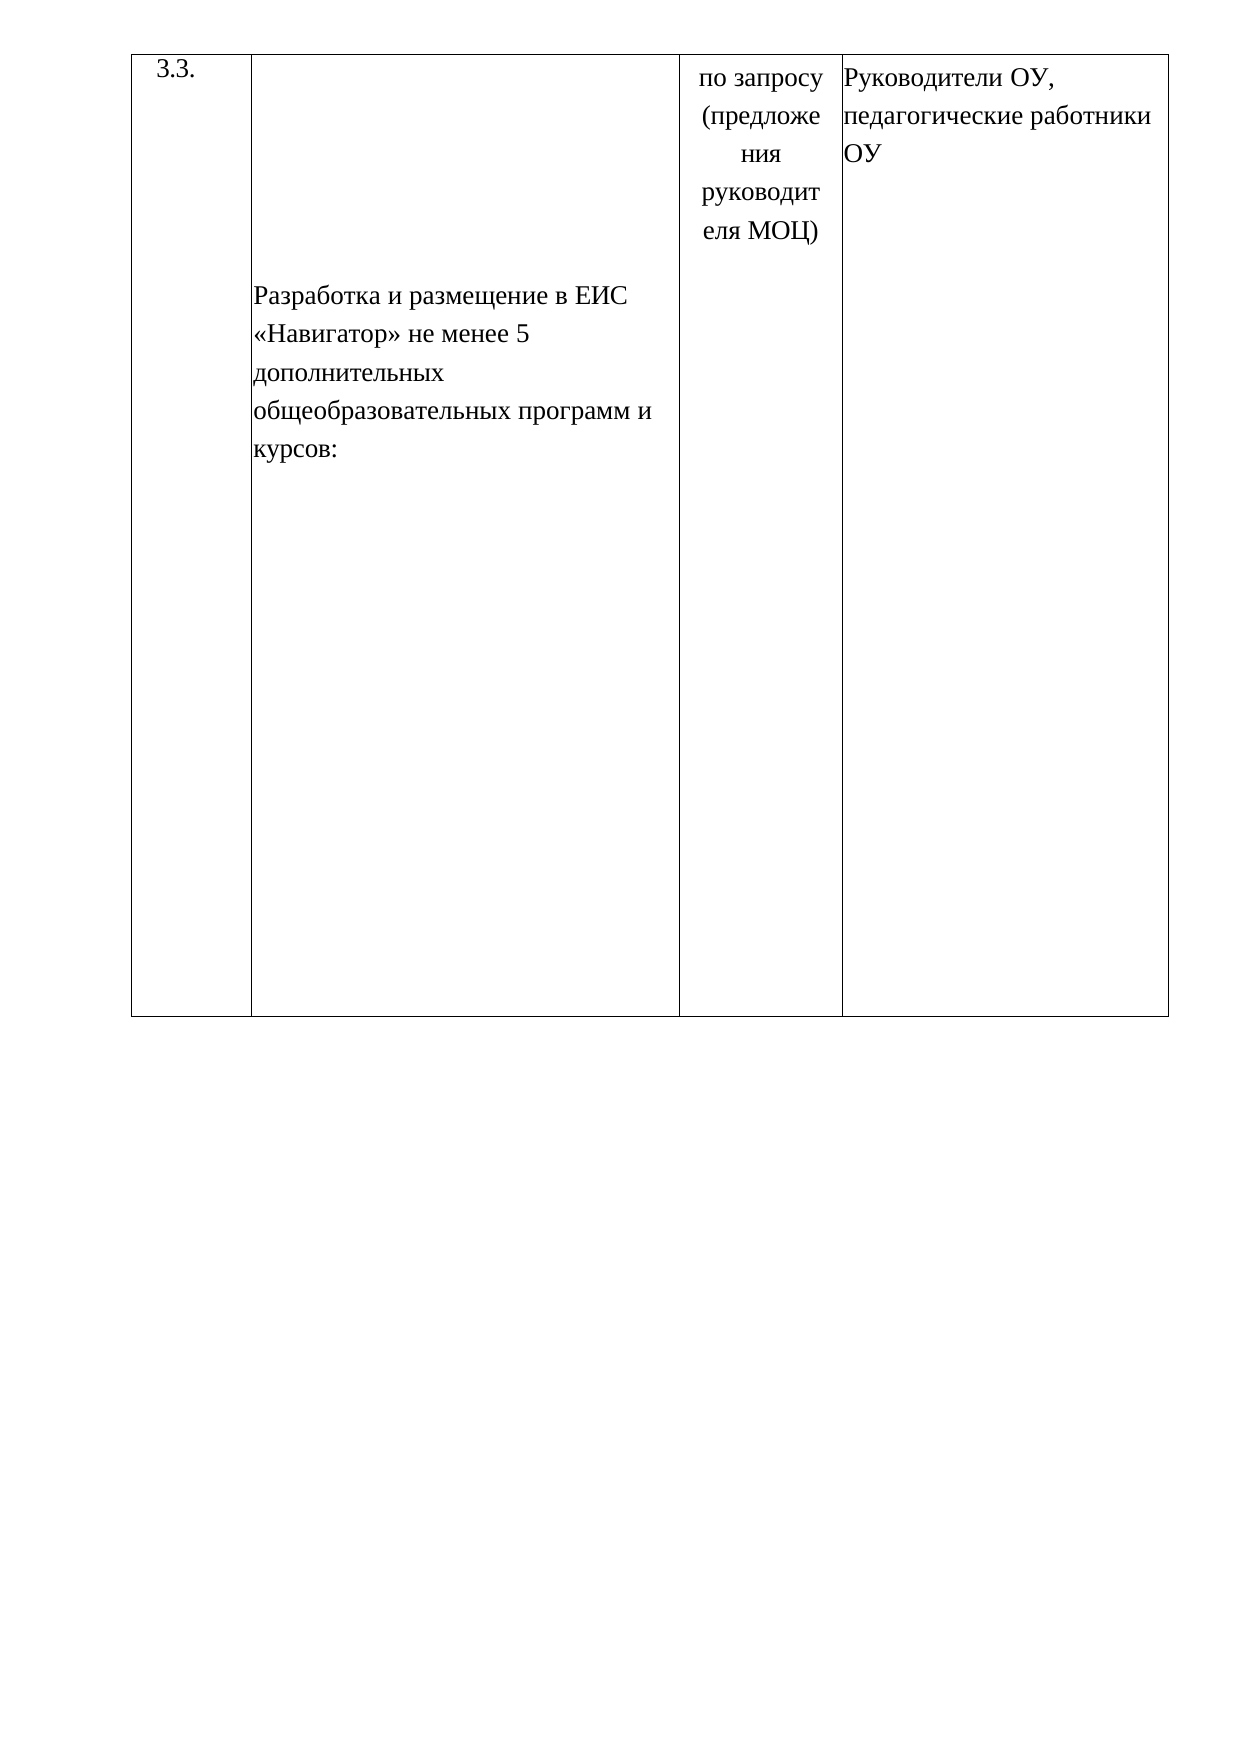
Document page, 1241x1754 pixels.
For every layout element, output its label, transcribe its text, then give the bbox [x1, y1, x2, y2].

table_cell 3.3. [132, 55, 251, 1016]
table_cell Руководители ОУ, педагогические работники ОУ [843, 55, 1168, 1016]
table_cell Разработка и размещение в ЕИС «Навигатор» не менее 5 дополнительных общеобразовательных программ и курсов: [252, 55, 679, 1016]
table_cell по запросу (предложе ния руководит еля МОЦ) [680, 55, 842, 1016]
